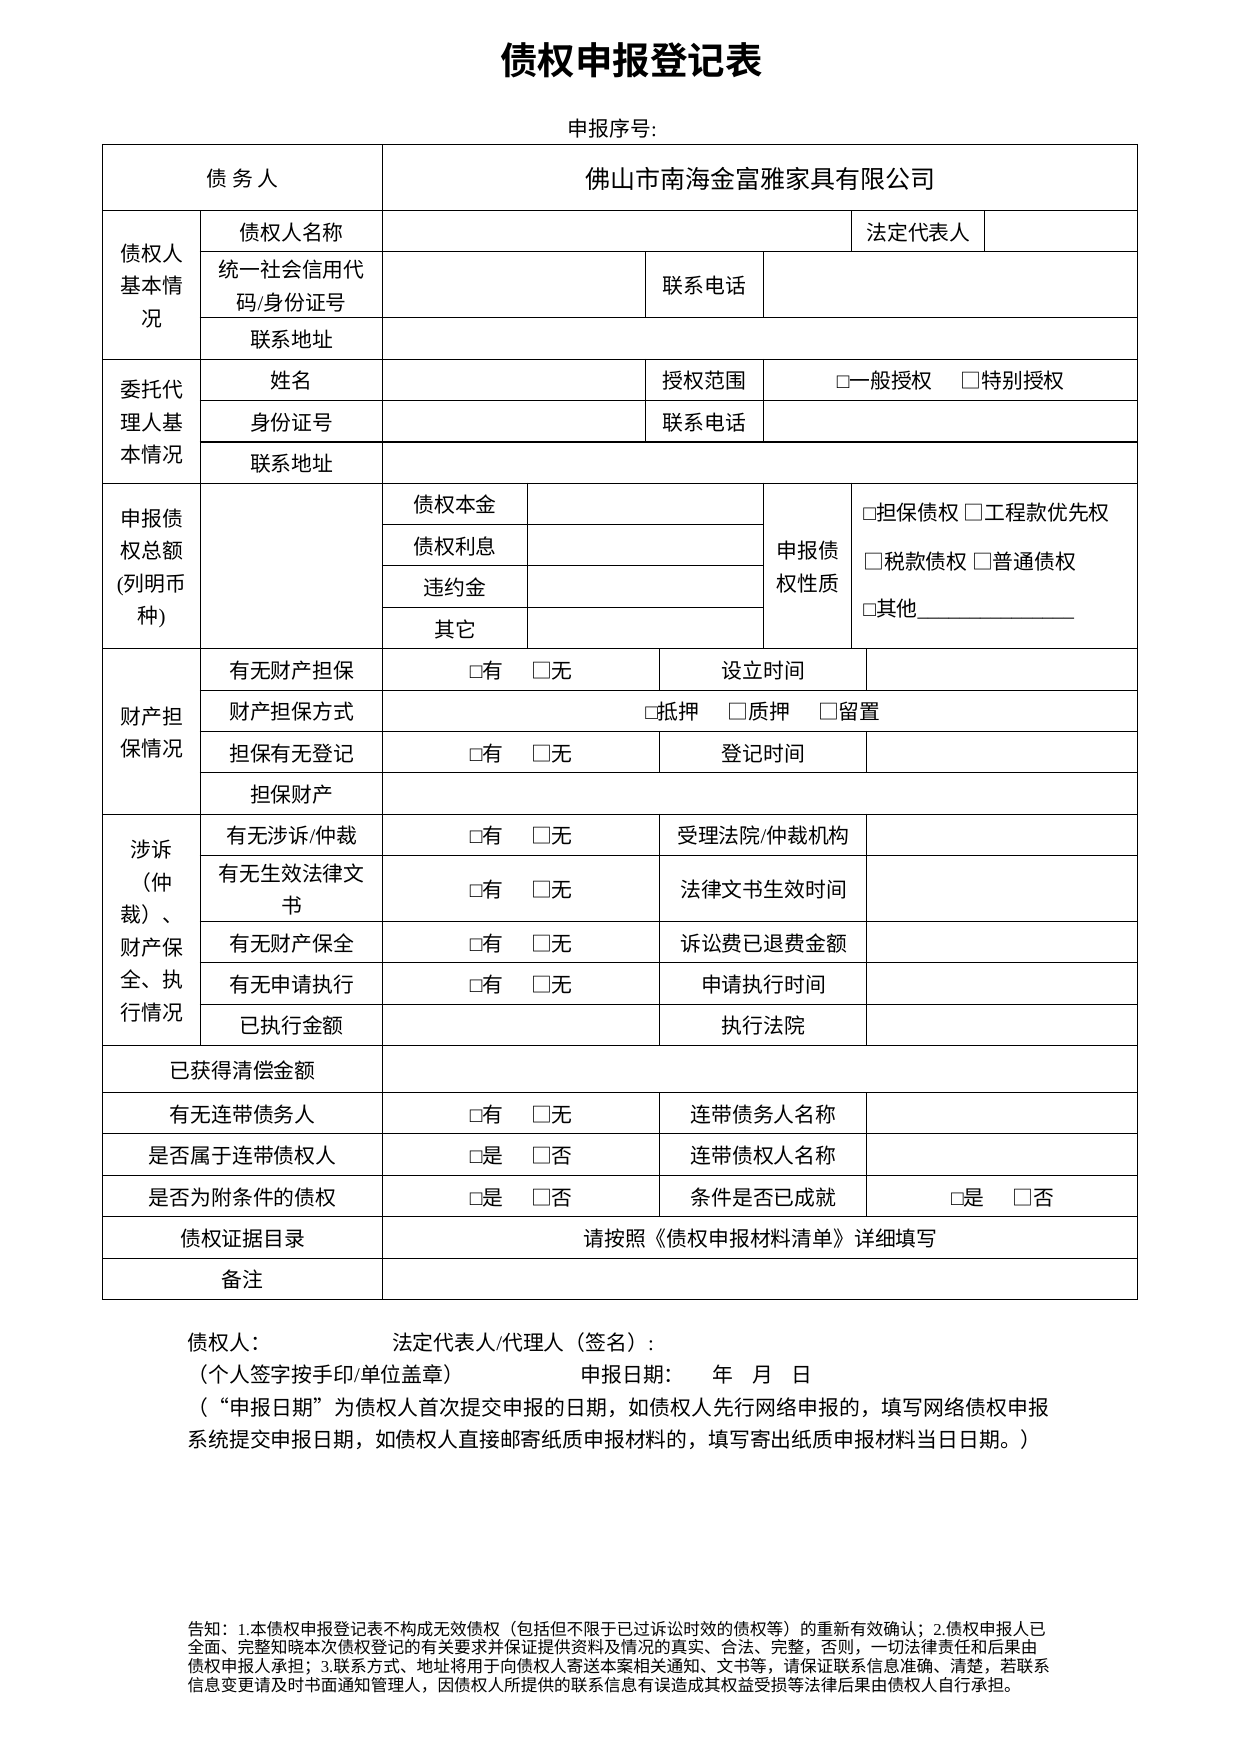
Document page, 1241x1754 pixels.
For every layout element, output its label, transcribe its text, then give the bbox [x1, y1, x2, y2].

table_cell □一般授权 □特别授权 [764, 360, 1137, 400]
text 申报序号: [187, 111, 1053, 144]
table_cell 有无涉诉/仲裁 [201, 815, 382, 855]
table_cell 有无财产担保 [201, 649, 382, 689]
text 债权申报登记表 [187, 26, 1053, 91]
table_cell 法定代表人 [852, 211, 984, 251]
table_cell 执行法院 [660, 1005, 866, 1045]
table_cell 身份证号 [201, 401, 382, 441]
table_cell 受理法院/仲裁机构 [660, 815, 866, 855]
table_cell [528, 525, 763, 565]
table_cell [867, 963, 1137, 1004]
table_cell 申报债权性质 [764, 484, 851, 648]
table_cell □有 □无 [383, 649, 659, 689]
table_cell 联系电话 [646, 401, 763, 441]
table_cell [867, 649, 1137, 689]
text （个人签字按手印/单位盖章） 申报日期： 年 月 日 [187, 1357, 1053, 1390]
table_cell [867, 1005, 1137, 1045]
table_cell 涉诉（仲裁）、财产保全、执行情况 [103, 815, 200, 1045]
text （“申报日期”为债权人首次提交申报的日期，如债权人先行网络申报的，填写网络债权申报系统提交申报日期，如债权人直接邮寄纸质申报材料的，填写寄出纸质申报材料当日日期。） [187, 1390, 1053, 1455]
table_cell □有 □无 [383, 1093, 659, 1133]
table_cell 其它 [383, 608, 527, 648]
table_cell 连带债权人名称 [660, 1134, 866, 1175]
table_cell [528, 484, 763, 524]
table_cell 财产担保方式 [201, 691, 382, 731]
table_cell 姓名 [201, 360, 382, 400]
table_cell 设立时间 [660, 649, 866, 689]
table_cell [201, 484, 382, 648]
table_cell [383, 211, 851, 251]
table_cell 债权本金 [383, 484, 527, 524]
table_cell □有 □无 [383, 856, 659, 921]
table_cell [383, 252, 645, 317]
table_cell [867, 922, 1137, 962]
table_cell 条件是否已成就 [660, 1176, 866, 1216]
table_cell [383, 1005, 659, 1045]
table_cell 备注 [103, 1259, 382, 1299]
table_cell 违约金 [383, 566, 527, 607]
table_cell □是 □否 [867, 1176, 1137, 1216]
table_cell [867, 1093, 1137, 1133]
table_cell 财产担保情况 [103, 649, 200, 813]
table_cell [764, 252, 1137, 317]
table_cell [528, 608, 763, 648]
table_cell 担保财产 [201, 773, 382, 813]
table_cell [383, 360, 645, 400]
table_cell 法律文书生效时间 [660, 856, 866, 921]
table_cell 有无财产保全 [201, 922, 382, 962]
table_cell [383, 318, 1137, 359]
table_cell [867, 856, 1137, 921]
table_cell 授权范围 [646, 360, 763, 400]
text 债权人： 法定代表人/代理人（签名）: [187, 1325, 1053, 1357]
table_cell 诉讼费已退费金额 [660, 922, 866, 962]
table_cell [528, 566, 763, 607]
table_cell [383, 773, 1137, 813]
table_cell □是 □否 [383, 1134, 659, 1175]
table_header 债 务 人 [103, 145, 382, 210]
table_cell 有无连带债务人 [103, 1093, 382, 1133]
table_cell 债权证据目录 [103, 1217, 382, 1257]
table_cell □有 □无 [383, 732, 659, 772]
table_cell 申请执行时间 [660, 963, 866, 1004]
table_cell [383, 443, 1137, 483]
table_cell 联系地址 [201, 443, 382, 483]
table_cell □是 □否 [383, 1176, 659, 1216]
table_cell 是否属于连带债权人 [103, 1134, 382, 1175]
table_cell [985, 211, 1137, 251]
table_cell □有 □无 [383, 815, 659, 855]
table_cell 担保有无登记 [201, 732, 382, 772]
table_cell 债权人基本情况 [103, 211, 200, 359]
table_cell 统一社会信用代码/身份证号 [201, 252, 382, 317]
table_cell 联系电话 [646, 252, 763, 317]
table_cell 债权利息 [383, 525, 527, 565]
table_cell 债权人名称 [201, 211, 382, 251]
table_cell 联系地址 [201, 318, 382, 359]
table_cell □有 □无 [383, 922, 659, 962]
table_cell 委托代理人基本情况 [103, 360, 200, 483]
table_cell □担保债权 □工程款优先权□税款债权 □普通债权 □其他_______________ [852, 484, 1137, 648]
table_cell 申报债权总额 (列明币种) [103, 484, 200, 648]
table_cell 请按照《债权申报材料清单》详细填写 [383, 1217, 1137, 1257]
table_cell [764, 401, 1137, 441]
table_cell □有 □无 [383, 963, 659, 1004]
table_cell 连带债务人名称 [660, 1093, 866, 1133]
table_cell [383, 1259, 1137, 1299]
table_header 佛山市南海金富雅家具有限公司 [383, 145, 1137, 210]
table_cell [383, 401, 645, 441]
table_cell [867, 815, 1137, 855]
table_cell 是否为附条件的债权 [103, 1176, 382, 1216]
table_cell [383, 1046, 1137, 1092]
table_cell [867, 732, 1137, 772]
table_cell □抵押 □质押 □留置 [383, 691, 1137, 731]
table_cell 已获得清偿金额 [103, 1046, 382, 1092]
table_cell [867, 1134, 1137, 1175]
table_cell 有无申请执行 [201, 963, 382, 1004]
table_cell 登记时间 [660, 732, 866, 772]
table_cell 有无生效法律文书 [201, 856, 382, 921]
table_cell 已执行金额 [201, 1005, 382, 1045]
